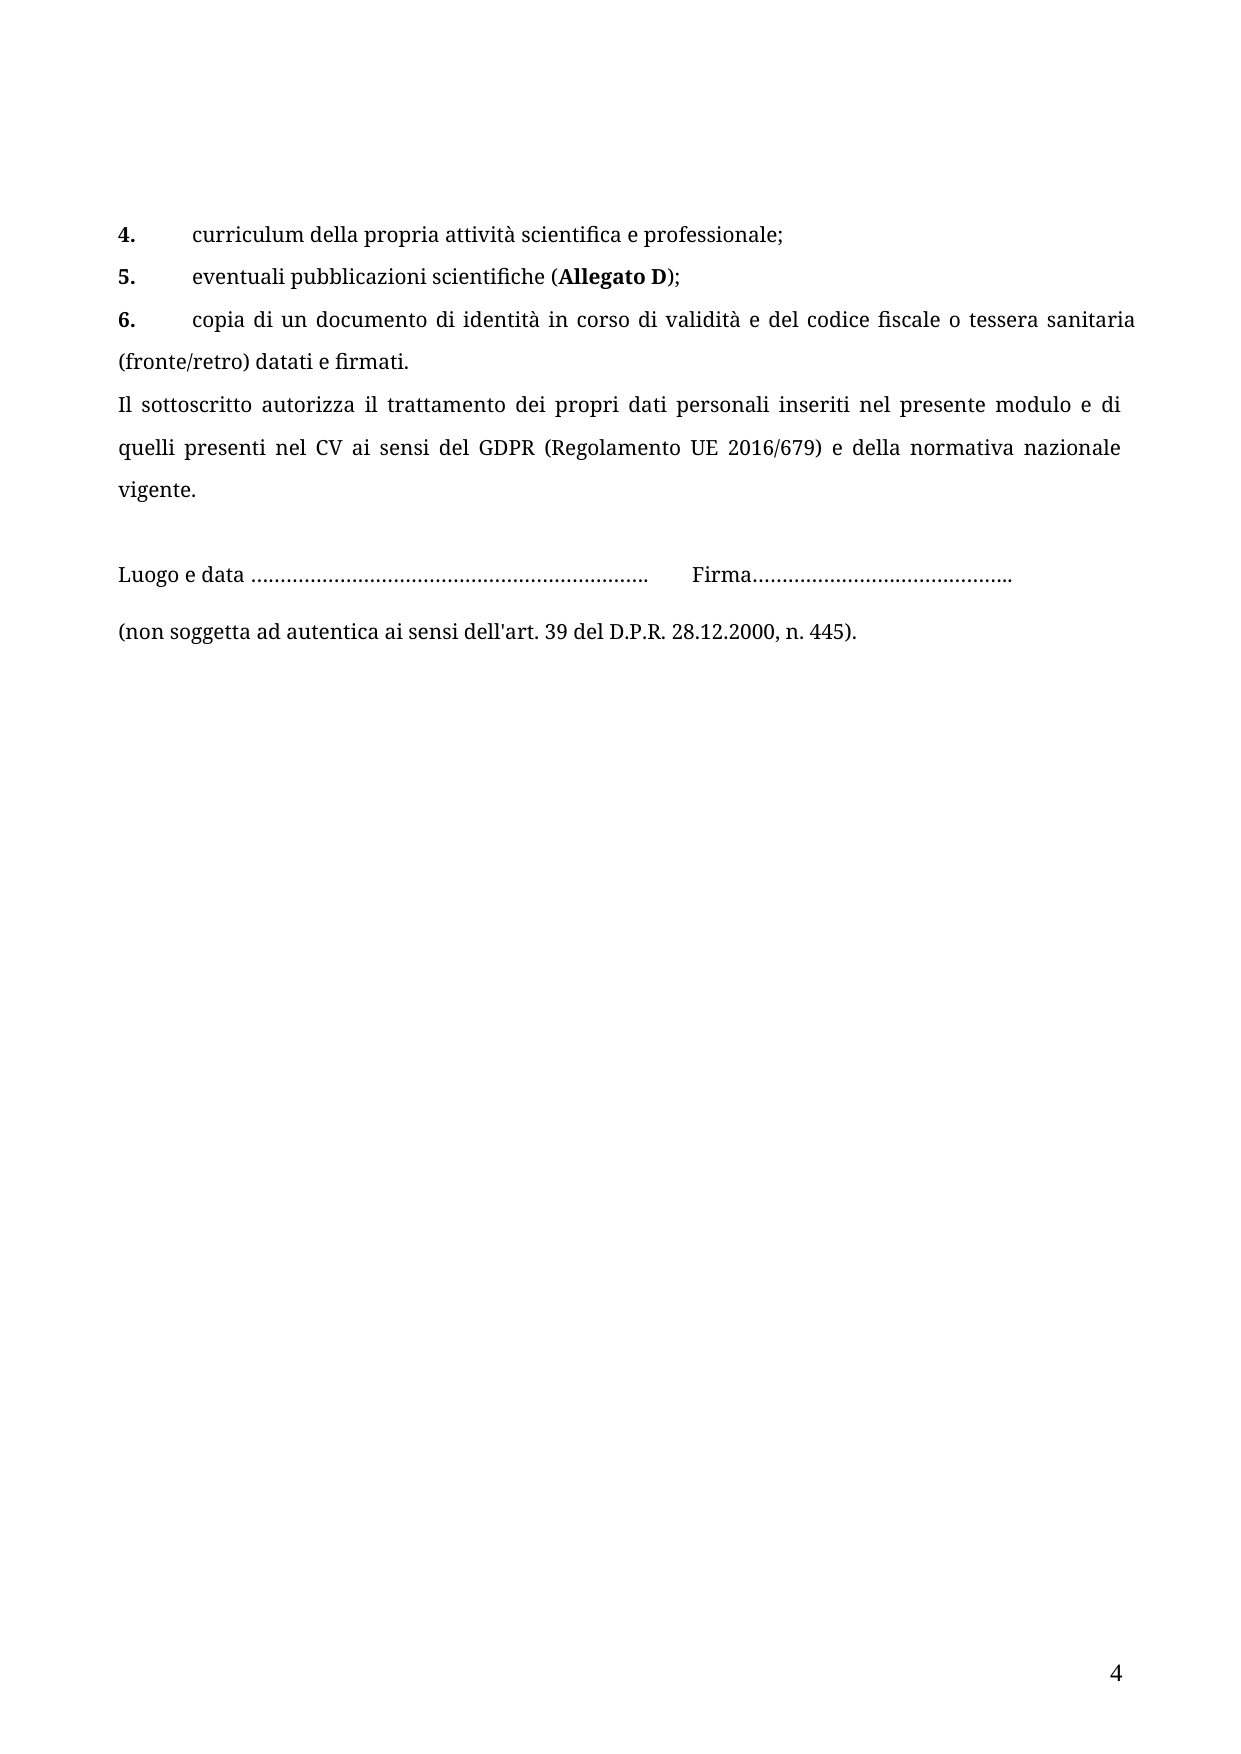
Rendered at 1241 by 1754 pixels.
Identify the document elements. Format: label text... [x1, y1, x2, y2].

text Luogo e data …………………………………………………………. Firma…………………………………….. [118, 561, 1122, 589]
list eventuali pubblicazioni scientifiche (Allegato D); [118, 262, 1137, 291]
list copia di un documento di identità in corso di validità e del codice fiscale o tessera sanitaria (fronte/retro) datati e firmati. [118, 305, 1137, 376]
list curriculum della propria attività scientifica e professionale; [118, 220, 1137, 248]
text (non soggetta ad autentica ai sensi dell'art. 39 del D.P.R. 28.12.2000, n. 445). [118, 617, 1122, 646]
text Il sottoscritto autorizza il trattamento dei propri dati personali inseriti nel presente modulo e di quelli presenti nel CV ai sensi del GDPR (Regolamento UE 2016/679) e della normativa nazionale vigente. [118, 390, 1122, 504]
